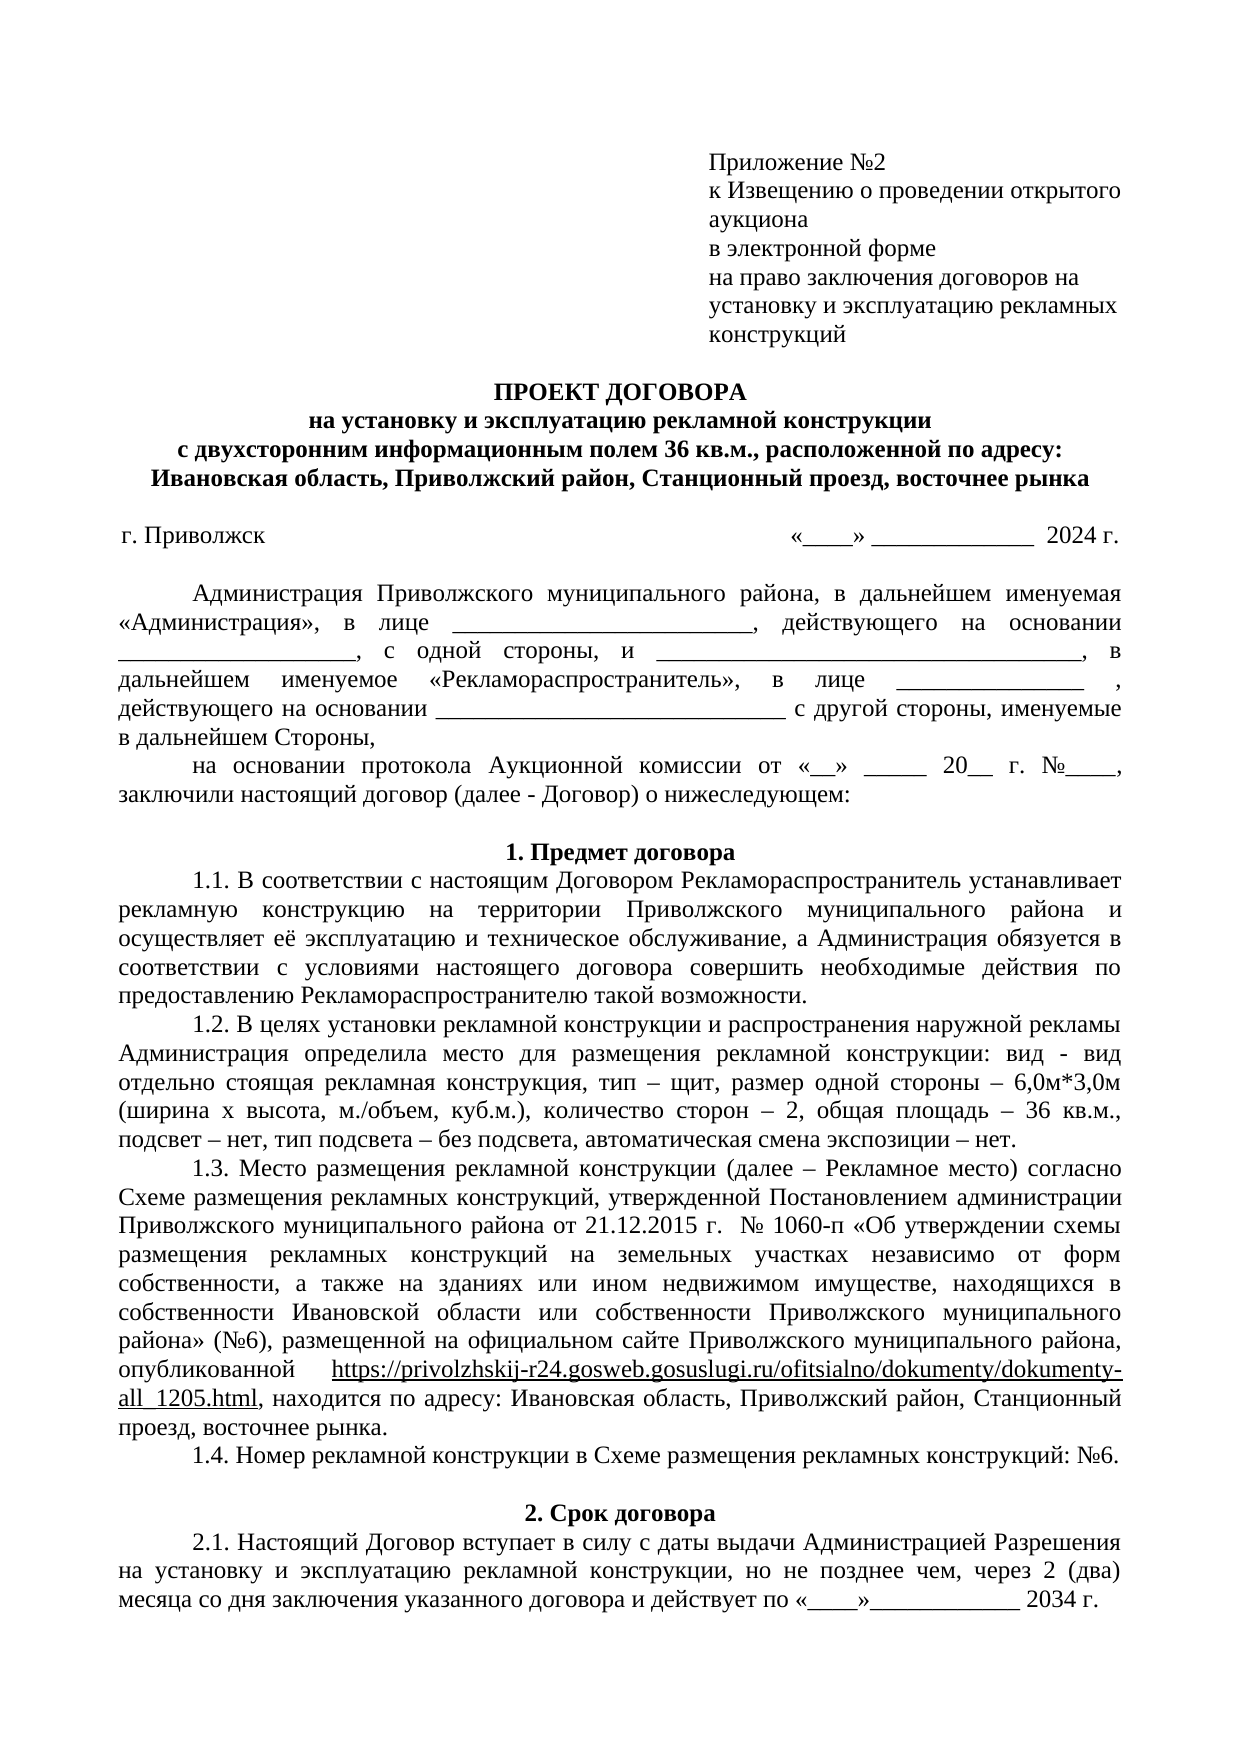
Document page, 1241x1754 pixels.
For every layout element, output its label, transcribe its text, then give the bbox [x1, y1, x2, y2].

text на основании протокола Аукционной комиссии от «__» _____ 20__ г. №____, заключили настоящий договор (далее - Договор) о нижеследующем: [118, 751, 1122, 808]
text 1. Предмет договора [118, 837, 1122, 866]
text 2. Срок договора [118, 1498, 1122, 1527]
text Администрация Приволжского муниципального района, в дальнейшем именуемая «Администрация», в лице ________________________, действующего на основании ___________________, с одной стороны, и __________________________________, в дальнейшем именуемое «Рекламораспространитель», в лице _______________ , действующего на основании ____________________________ с другой стороны, именуемые в дальнейшем Стороны, [118, 578, 1122, 751]
text ПРОЕКТ ДОГОВОРА [118, 377, 1122, 406]
text к Извещению о проведении открытого аукциона [709, 176, 1122, 233]
text на установку и эксплуатацию рекламной конструкции [118, 406, 1122, 434]
text 1.2. В целях установки рекламной конструкции и распространения наружной рекламы Администрация определила место для размещения рекламной конструкции: вид - вид отдельно стоящая рекламная конструкция, тип – щит, размер одной стороны – 6,0м*3,0м (ширина х высота, м./объем, куб.м.), количество сторон – 2, общая площадь – 36 кв.м., подсвет – нет, тип подсвета – без подсвета, автоматическая смена экспозиции – нет. [118, 1009, 1122, 1153]
text с двухсторонним информационным полем 36 кв.м., расположенной по адресу: Ивановская область, Приволжский район, Станционный проезд, восточнее рынка [118, 434, 1122, 492]
text 2.1. Настоящий Договор вступает в силу с даты выдачи Администрацией Разрешения на установку и эксплуатацию рекламной конструкции, но не позднее чем, через 2 (два) месяца со дня заключения указанного договора и действует по «____»____________ 2034 г. [118, 1527, 1122, 1613]
text 1.3. Место размещения рекламной конструкции (далее – Рекламное место) согласно Схеме размещения рекламных конструкций, утвержденной Постановлением администрации Приволжского муниципального района от 21.12.2015 г. № 1060-п «Об утверждении схемы размещения рекламных конструкций на земельных участках независимо от форм собственности, а также на зданиях или ином недвижимом имуществе, находящихся в собственности Ивановской области или собственности Приволжского муниципального района» (№6), размещенной на официальном сайте Приволжского муниципального района, опубликованной https://privolzhskij-r24.gosweb.gosuslugi.ru/ofitsialno/dokumenty/dokumenty-all_1205.html, находится по адресу: Ивановская область, Приволжский район, Станционный проезд, восточнее рынка. [118, 1153, 1122, 1441]
text Приложение №2 [118, 147, 886, 176]
text на право заключения договоров на установку и эксплуатацию рекламных конструкций [709, 262, 1122, 348]
text г. Приволжск «____» _____________ 2024 г. [118, 521, 1122, 549]
text в электронной форме [709, 233, 1122, 262]
text 1.1. В соответствии с настоящим Договором Рекламораспространитель устанавливает рекламную конструкцию на территории Приволжского муниципального района и осуществляет её эксплуатацию и техническое обслуживание, а Администрация обязуется в соответствии с условиями настоящего договора совершить необходимые действия по предоставлению Рекламораспространителю такой возможности. [118, 866, 1122, 1009]
list 1.4. Номер рекламной конструкции в Схеме размещения рекламных конструкций: №6. [118, 1441, 1122, 1469]
